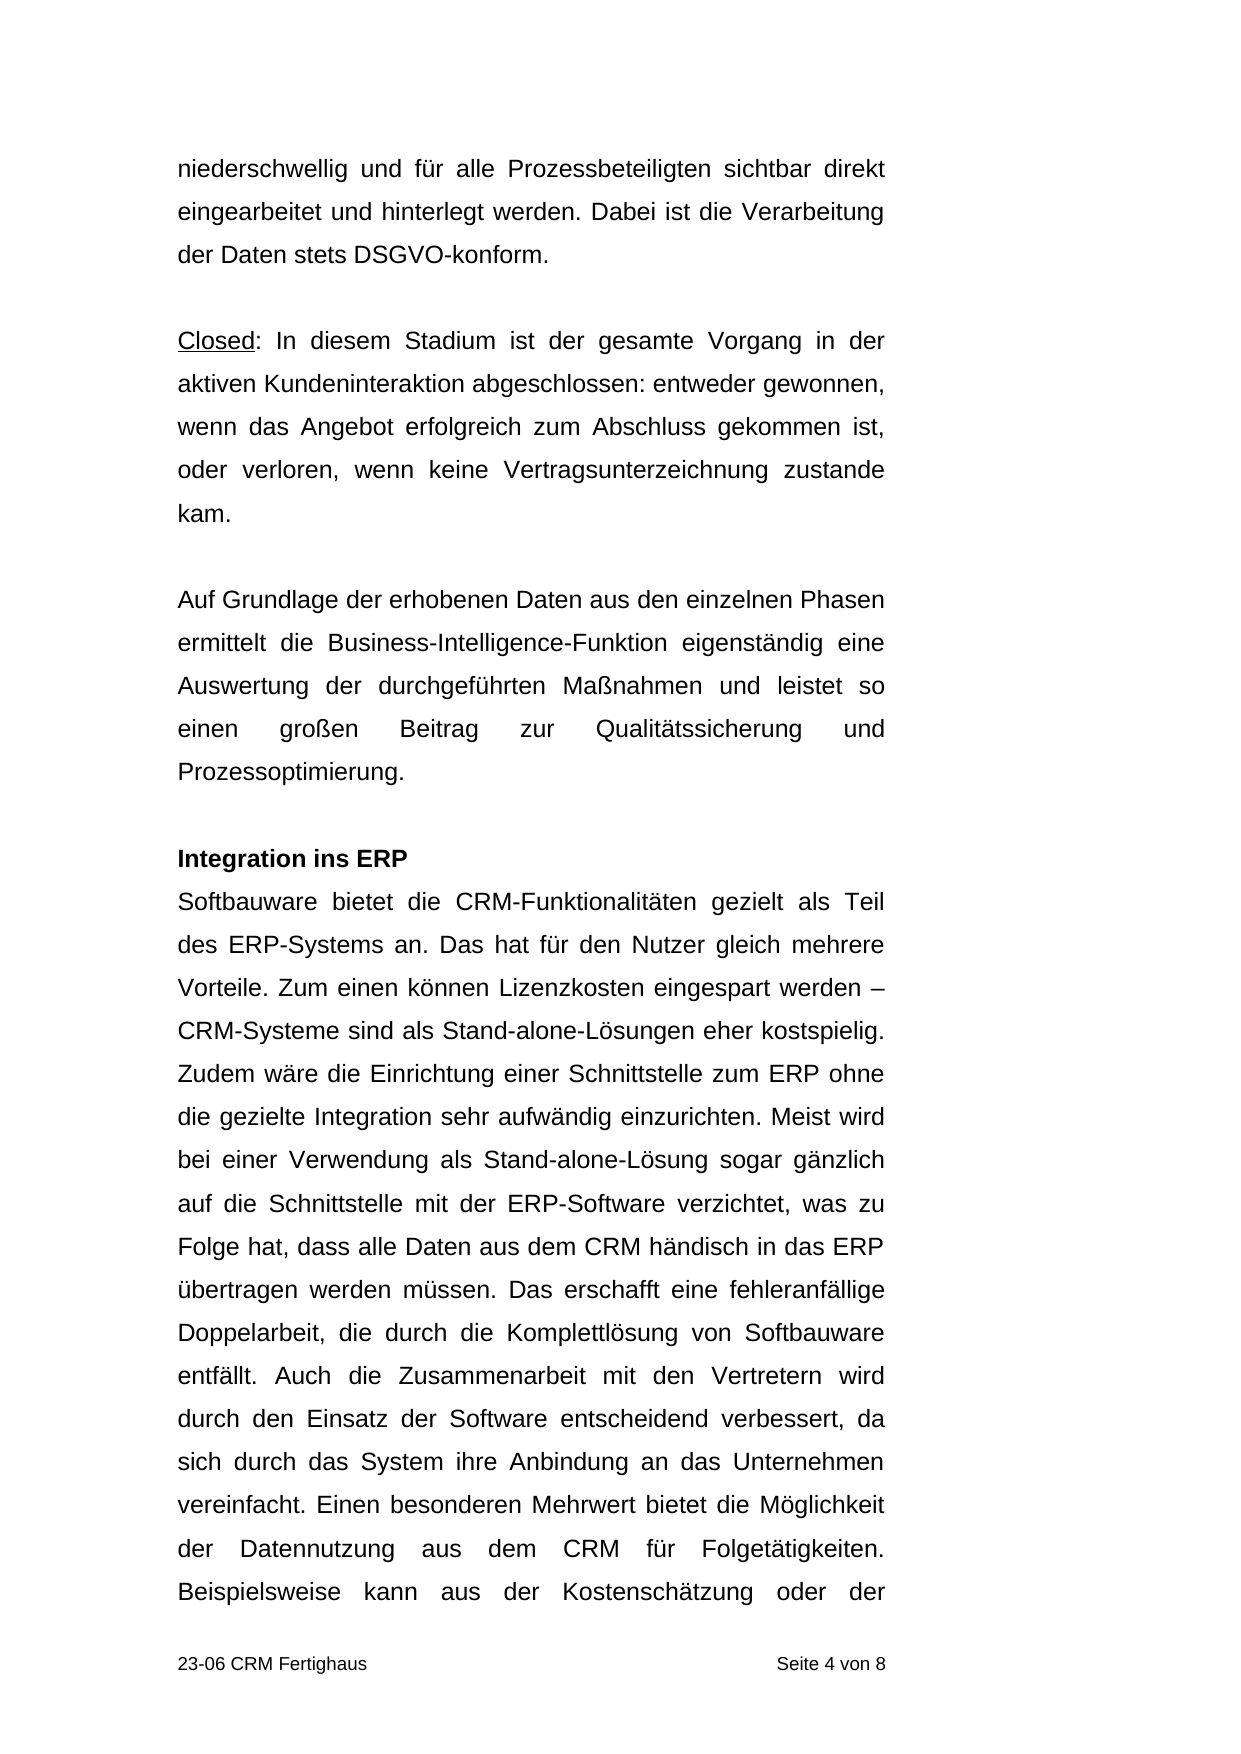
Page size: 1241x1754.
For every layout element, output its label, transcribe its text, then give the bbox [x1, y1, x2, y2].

text Closed: In diesem Stadium ist der gesamte Vorgang in der aktiven Kundeninteraktion abgeschlossen: entweder gewonnen, wenn das Angebot erfolgreich zum Abschluss gekommen ist, oder verloren, wenn keine Vertragsunterzeichnung zustande kam. [177, 326, 886, 527]
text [177, 887, 886, 1605]
text Integration ins ERP [177, 843, 886, 872]
text Auf Grundlage der erhobenen Daten aus den einzelnen Phasen ermittelt die Business-Intelligence-Funktion eigenständig eine Auswertung der durchgeführten Maßnahmen und leistet so einen großen Beitrag zur Qualitätssicherung und Prozessoptimierung. [177, 585, 886, 786]
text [177, 153, 886, 268]
